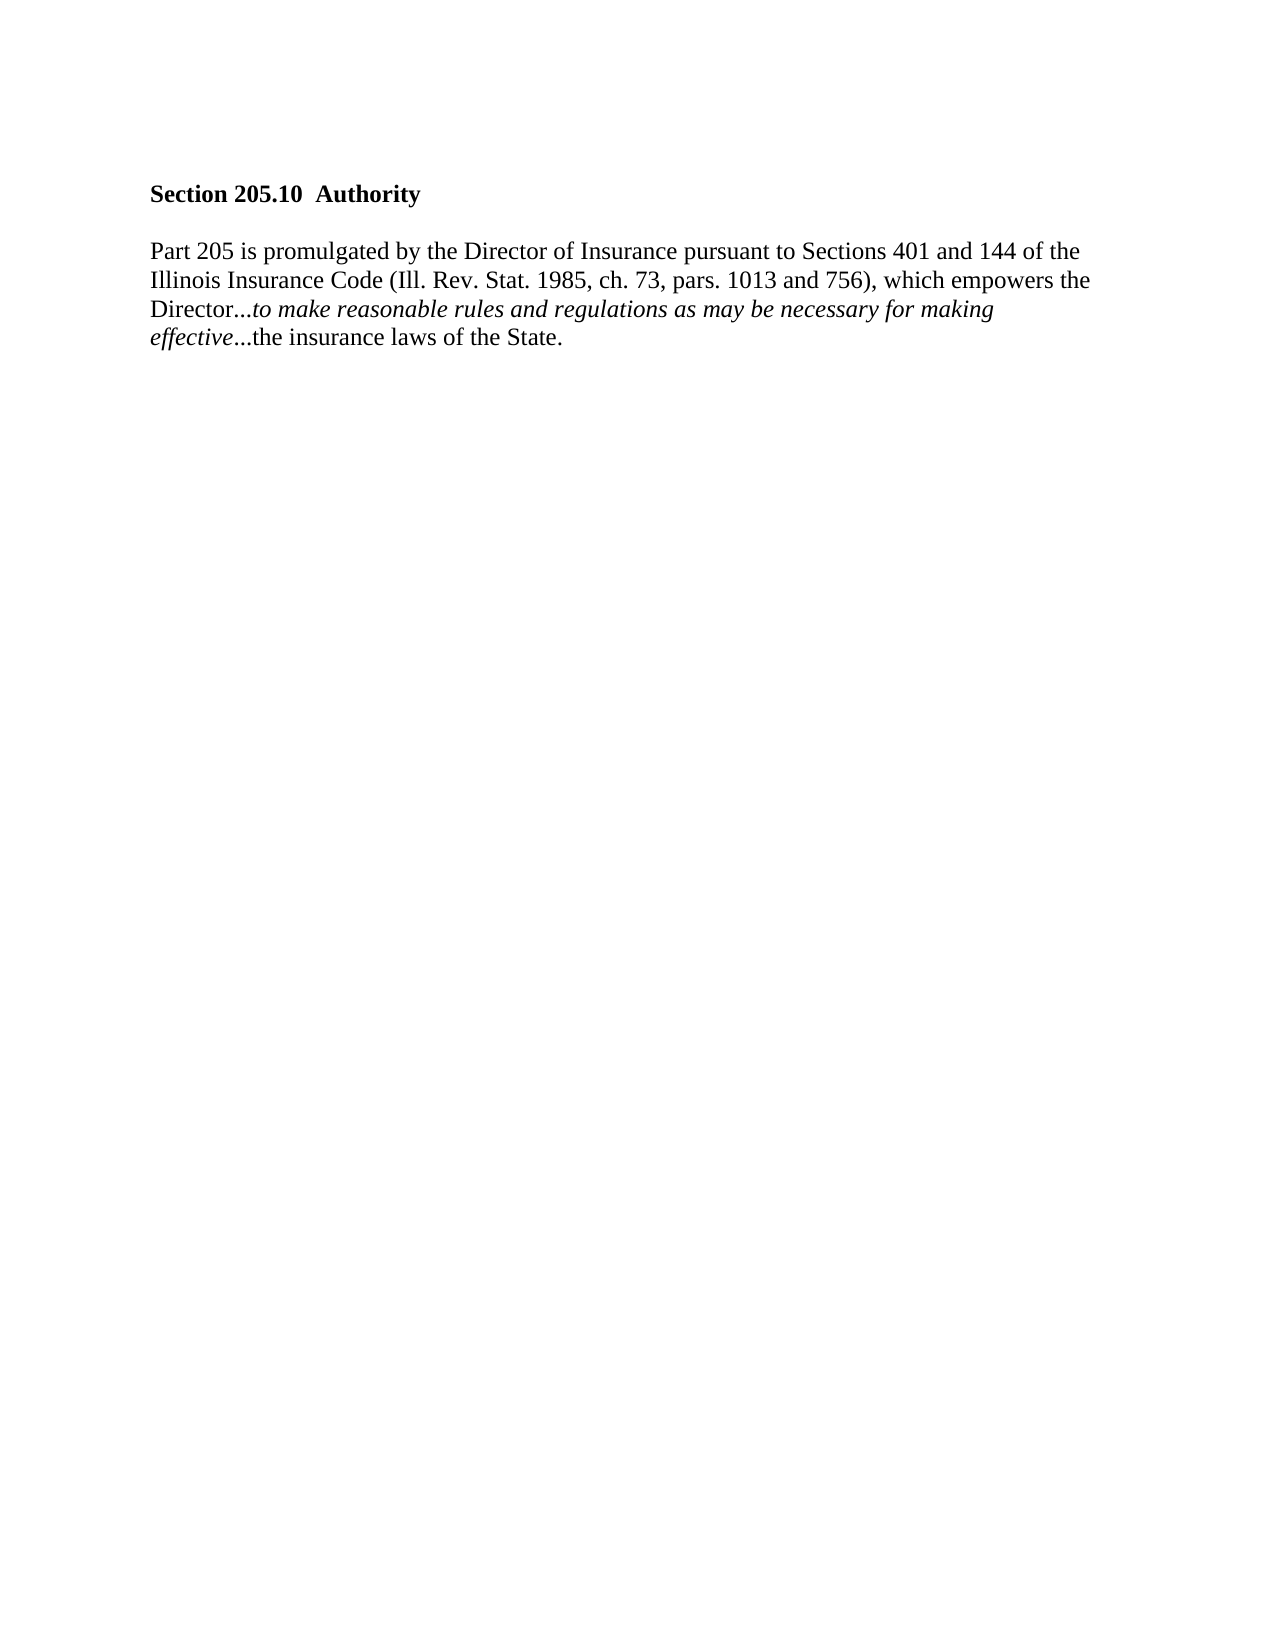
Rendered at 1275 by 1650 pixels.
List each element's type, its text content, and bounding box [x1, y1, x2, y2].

text Section 205.10 Authority [150, 179, 1125, 207]
text Part 205 is promulgated by the Director of Insurance pursuant to Sections 401 and 144 of the Illinois Insurance Code (Ill. Rev. Stat. 1985, ch. 73, pars. 1013 and 756), which empowers the Director...to make reasonable rules and regulations as may be necessary for making effective...the insurance laws of the State. [150, 236, 1125, 351]
